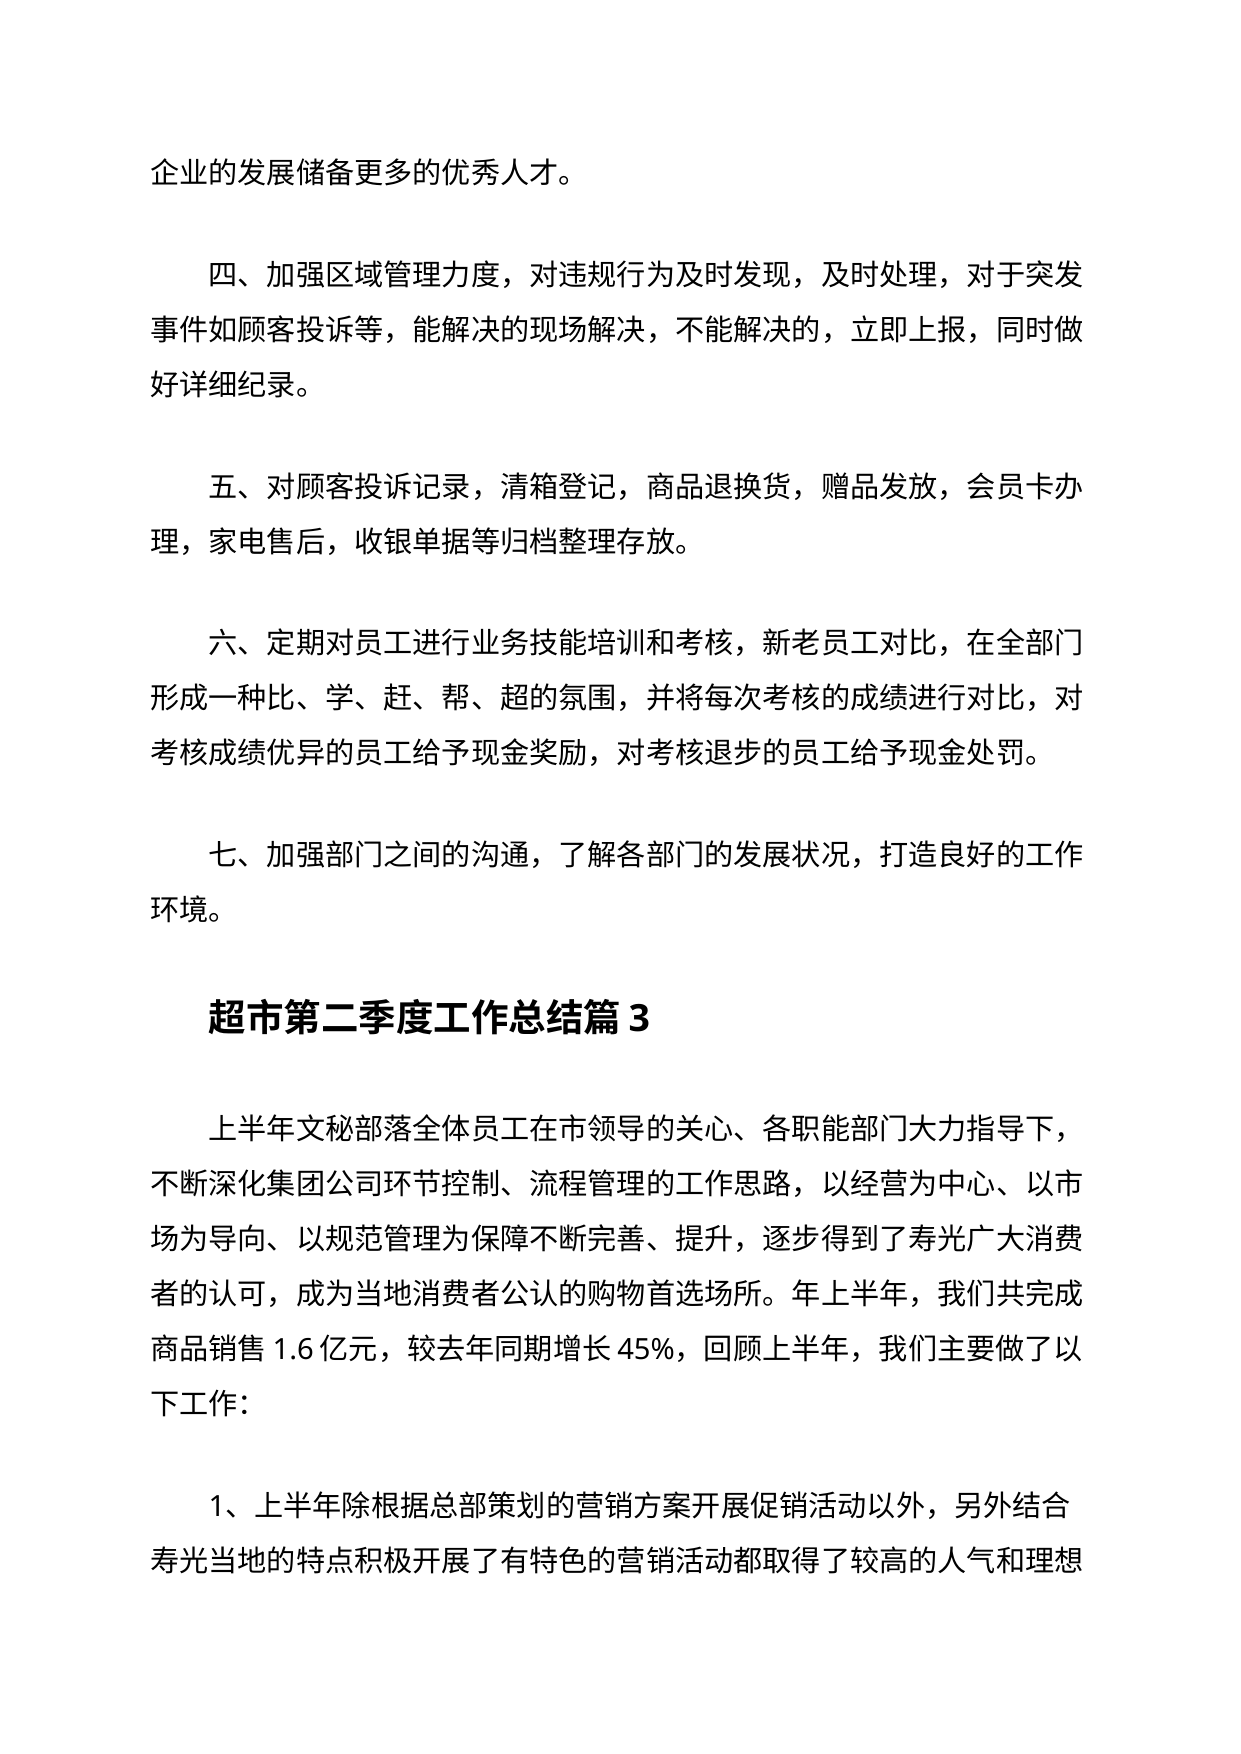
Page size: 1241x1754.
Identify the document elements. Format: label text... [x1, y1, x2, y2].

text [150, 1482, 1090, 1579]
text 七、加强部门之间的沟通，了解各部门的发展状况，打造良好的工作环境。 [150, 832, 1090, 929]
text 六、定期对员工进行业务技能培训和考核，新老员工对比，在全部门形成一种比、学、赶、帮、超的氛围，并将每次考核的成绩进行对比，对考核成绩优异的员工给予现金奖励，对考核退步的员工给予现金处罚。 [150, 620, 1090, 772]
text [150, 150, 1090, 192]
text 上半年文秘部落全体员工在市领导的关心、各职能部门大力指导下，不断深化集团公司环节控制、流程管理的工作思路，以经营为中心、以市场为导向、以规范管理为保障不断完善、提升，逐步得到了寿光广大消费者的认可，成为当地消费者公认的购物首选场所。年上半年，我们共完成商品销售1.6亿元，较去年同期增长45%，回顾上半年，我们主要做了以下工作： [150, 1106, 1090, 1423]
text 超市第二季度工作总结篇3 [150, 988, 1090, 1043]
text 五、对顾客投诉记录，清箱登记，商品退换货，赠品发放，会员卡办理，家电售后，收银单据等归档整理存放。 [150, 463, 1090, 561]
text 四、加强区域管理力度，对违规行为及时发现，及时处理，对于突发事件如顾客投诉等，能解决的现场解决，不能解决的，立即上报，同时做好详细纪录。 [150, 252, 1090, 404]
